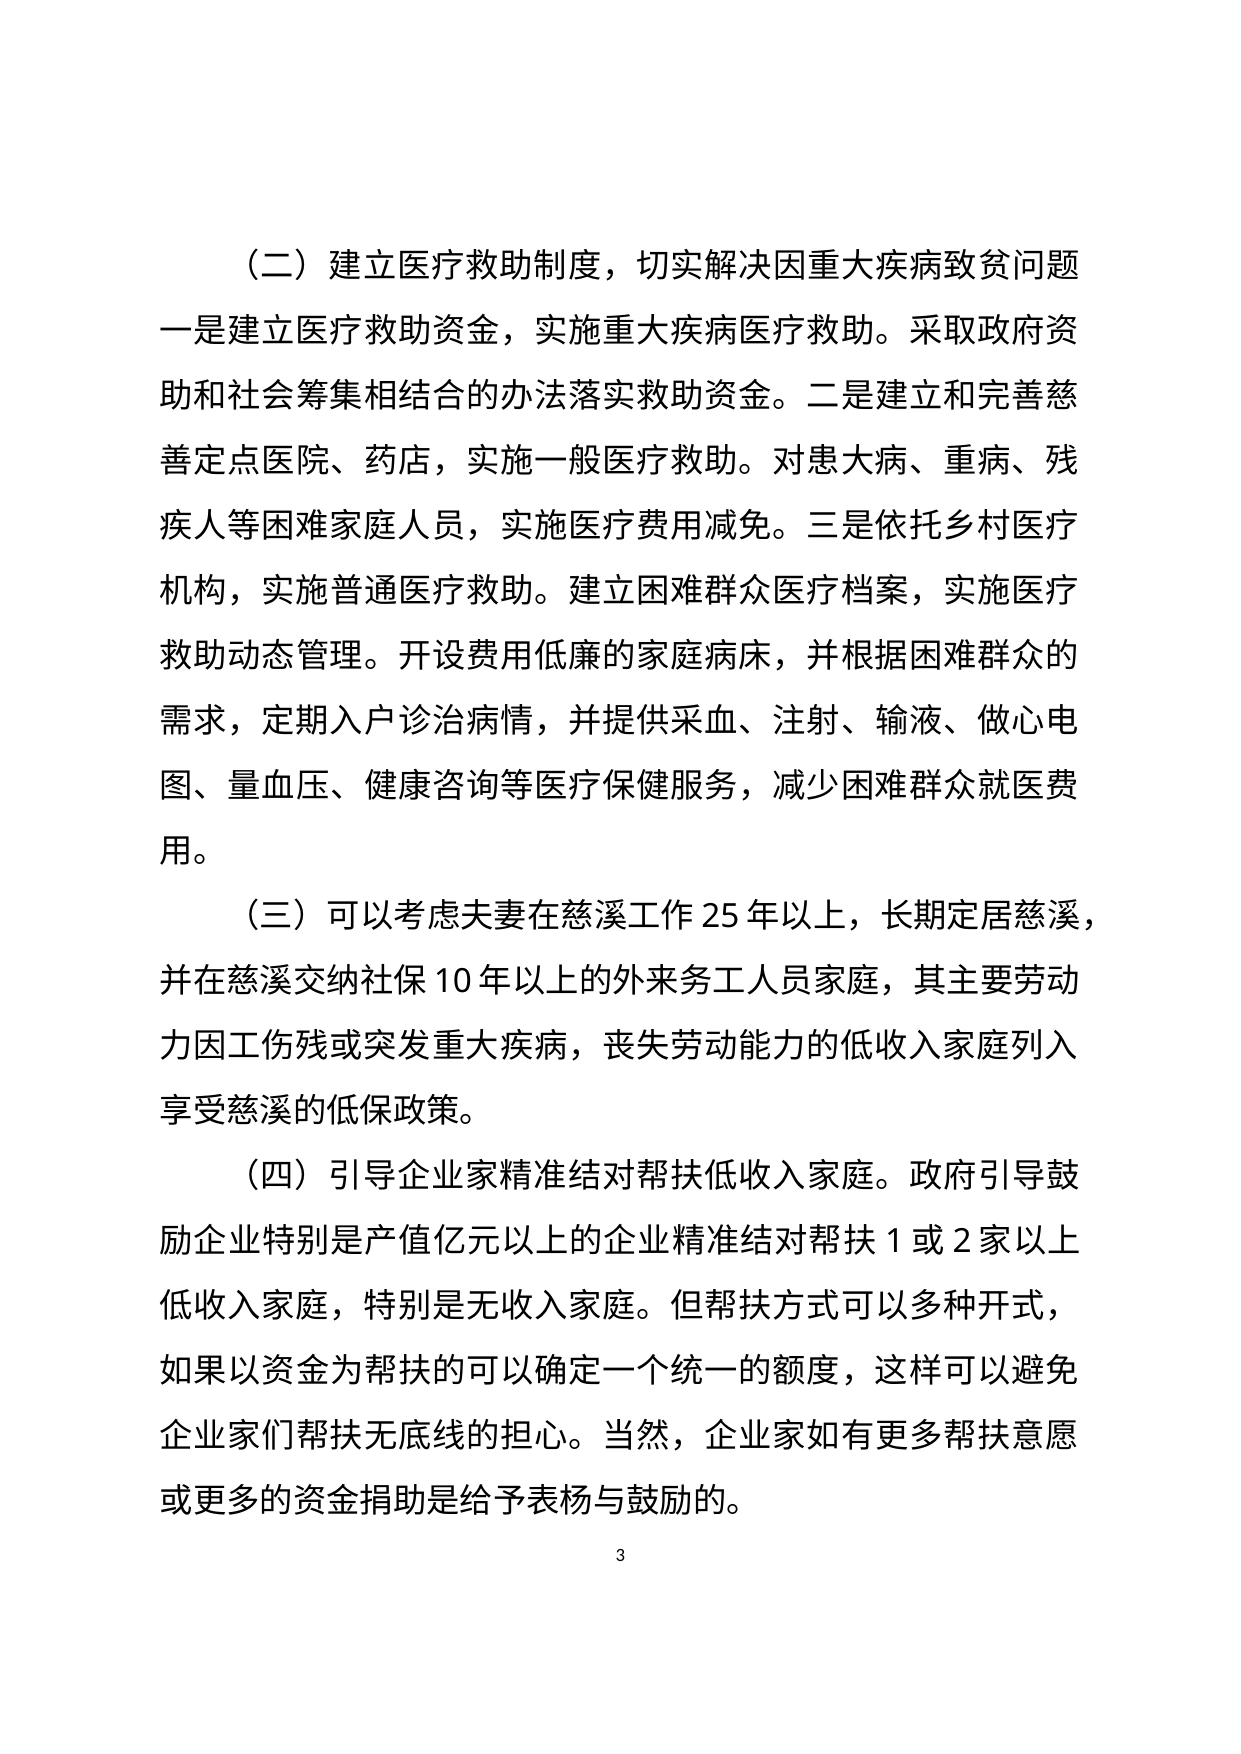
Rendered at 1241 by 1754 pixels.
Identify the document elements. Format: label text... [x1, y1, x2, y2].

text （二）建立医疗救助制度，切实解决因重大疾病致贫问题。一是建立医疗救助资金，实施重大疾病医疗救助。采取政府资助和社会筹集相结合的办法落实救助资金。二是建立和完善慈善定点医院、药店，实施一般医疗救助。对患大病、重病、残疾人等困难家庭人员，实施医疗费用减免。三是依托乡村医疗机构，实施普通医疗救助。建立困难群众医疗档案，实施医疗救助动态管理。开设费用低廉的家庭病床，并根据困难群众的需求，定期入户诊治病情，并提供采血、注射、输液、做心电图、量血压、健康咨询等医疗保健服务，减少困难群众就医费用。 [159, 231, 1081, 881]
text （四）引导企业家精准结对帮扶低收入家庭。政府引导鼓励企业特别是产值亿元以上的企业精准结对帮扶1或2家以上低收入家庭，特别是无收入家庭。但帮扶方式可以多种开式，如果以资金为帮扶的可以确定一个统一的额度，这样可以避免企业家们帮扶无底线的担心。当然，企业家如有更多帮扶意愿或更多的资金捐助是给予表杨与鼓励的。 [159, 1141, 1081, 1531]
text （三）可以考虑夫妻在慈溪工作25年以上，长期定居慈溪，并在慈溪交纳社保10年以上的外来务工人员家庭，其主要劳动力因工伤残或突发重大疾病，丧失劳动能力的低收入家庭列入享受慈溪的低保政策。 [159, 881, 1081, 1141]
